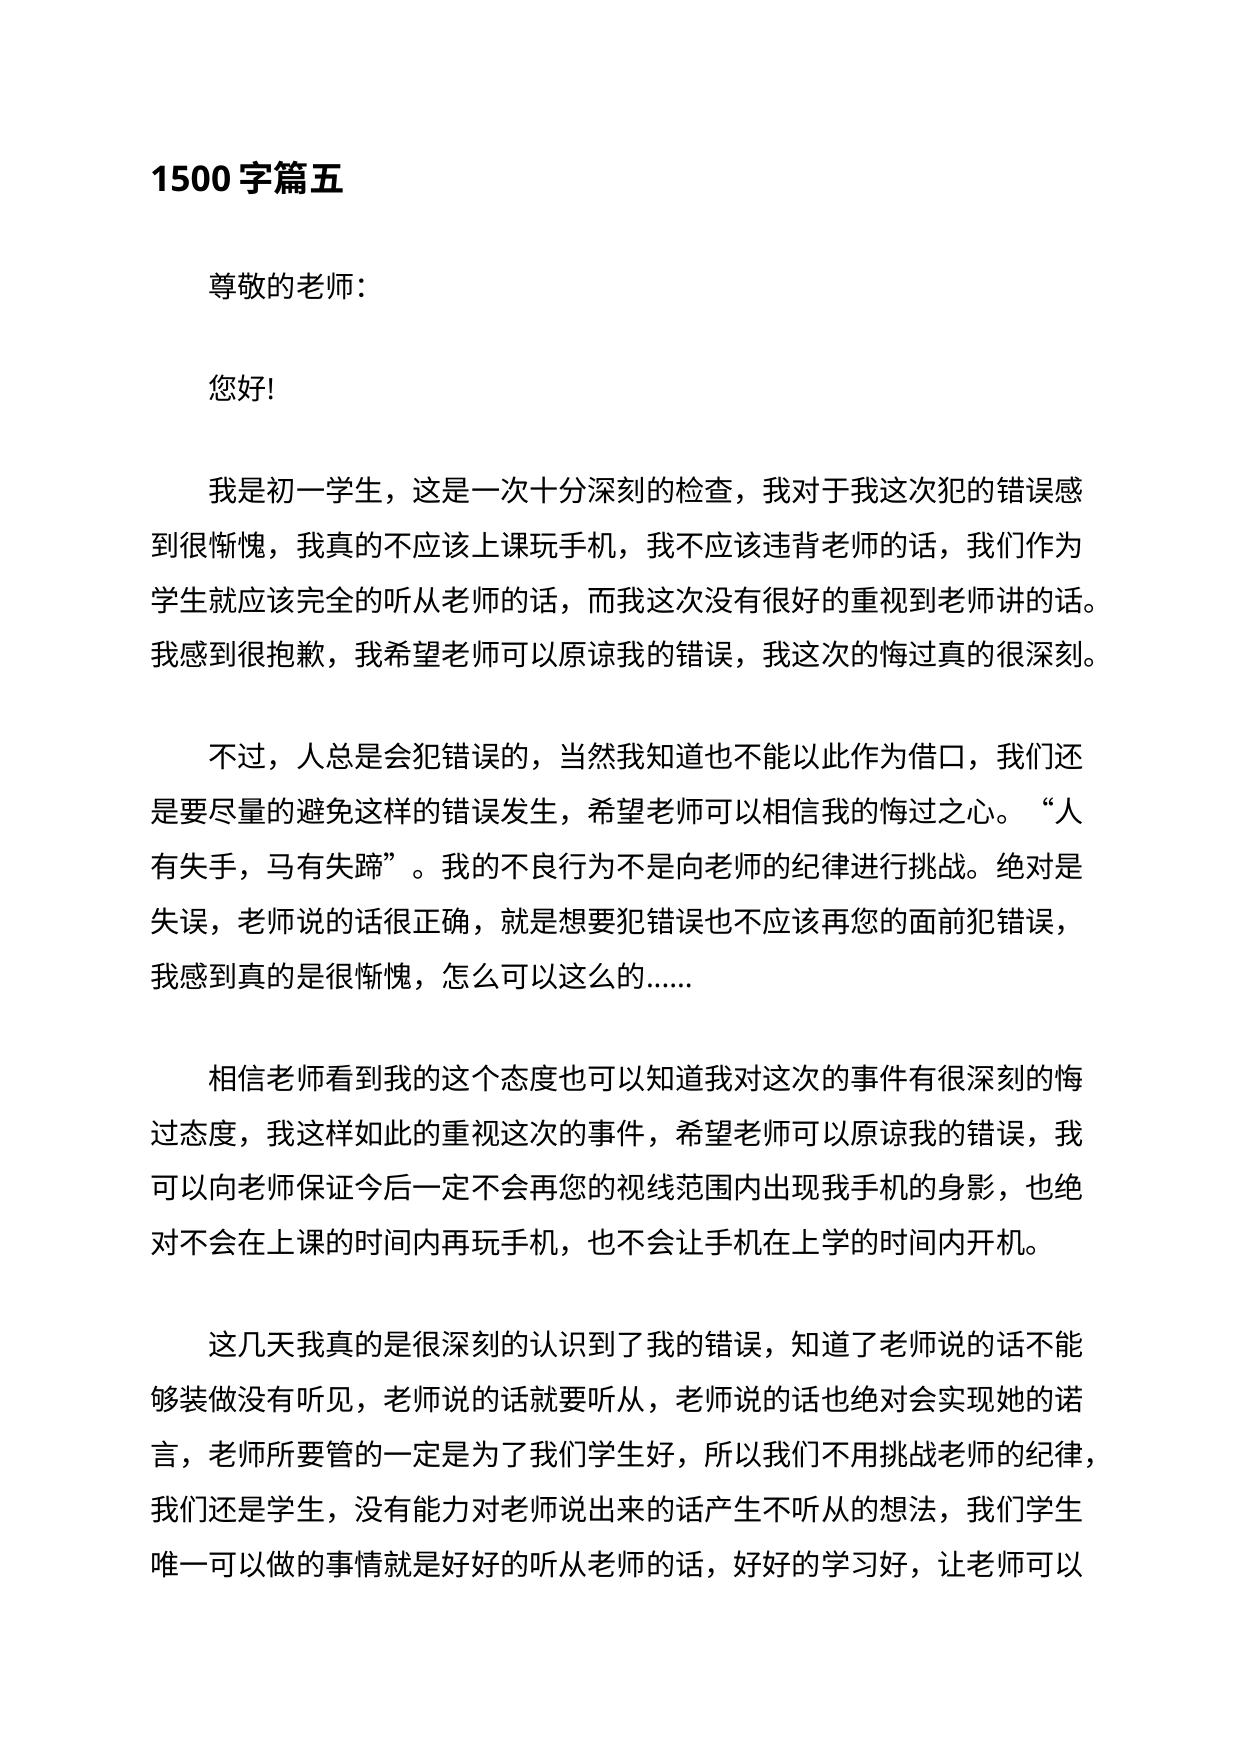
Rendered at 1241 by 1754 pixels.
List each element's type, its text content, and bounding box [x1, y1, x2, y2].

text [150, 150, 1090, 201]
text 我是初一学生，这是一次十分深刻的检查，我对于我这次犯的错误感到很惭愧，我真的不应该上课玩手机，我不应该违背老师的话，我们作为学生就应该完全的听从老师的话，而我这次没有很好的重视到老师讲的话。我感到很抱歉，我希望老师可以原谅我的错误，我这次的悔过真的很深刻。 [150, 467, 1090, 674]
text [150, 1322, 1090, 1584]
text 尊敬的老师： [150, 263, 1090, 306]
text 不过，人总是会犯错误的，当然我知道也不能以此作为借口，我们还是要尽量的避免这样的错误发生，希望老师可以相信我的悔过之心。“人有失手，马有失蹄”。我的不良行为不是向老师的纪律进行挑战。绝对是失误，老师说的话很正确，就是想要犯错误也不应该再您的面前犯错误，我感到真的是很惭愧，怎么可以这么的...... [150, 734, 1090, 996]
text 您好! [150, 365, 1090, 408]
text 相信老师看到我的这个态度也可以知道我对这次的事件有很深刻的悔过态度，我这样如此的重视这次的事件，希望老师可以原谅我的错误，我可以向老师保证今后一定不会再您的视线范围内出现我手机的身影，也绝对不会在上课的时间内再玩手机，也不会让手机在上学的时间内开机。 [150, 1055, 1090, 1262]
